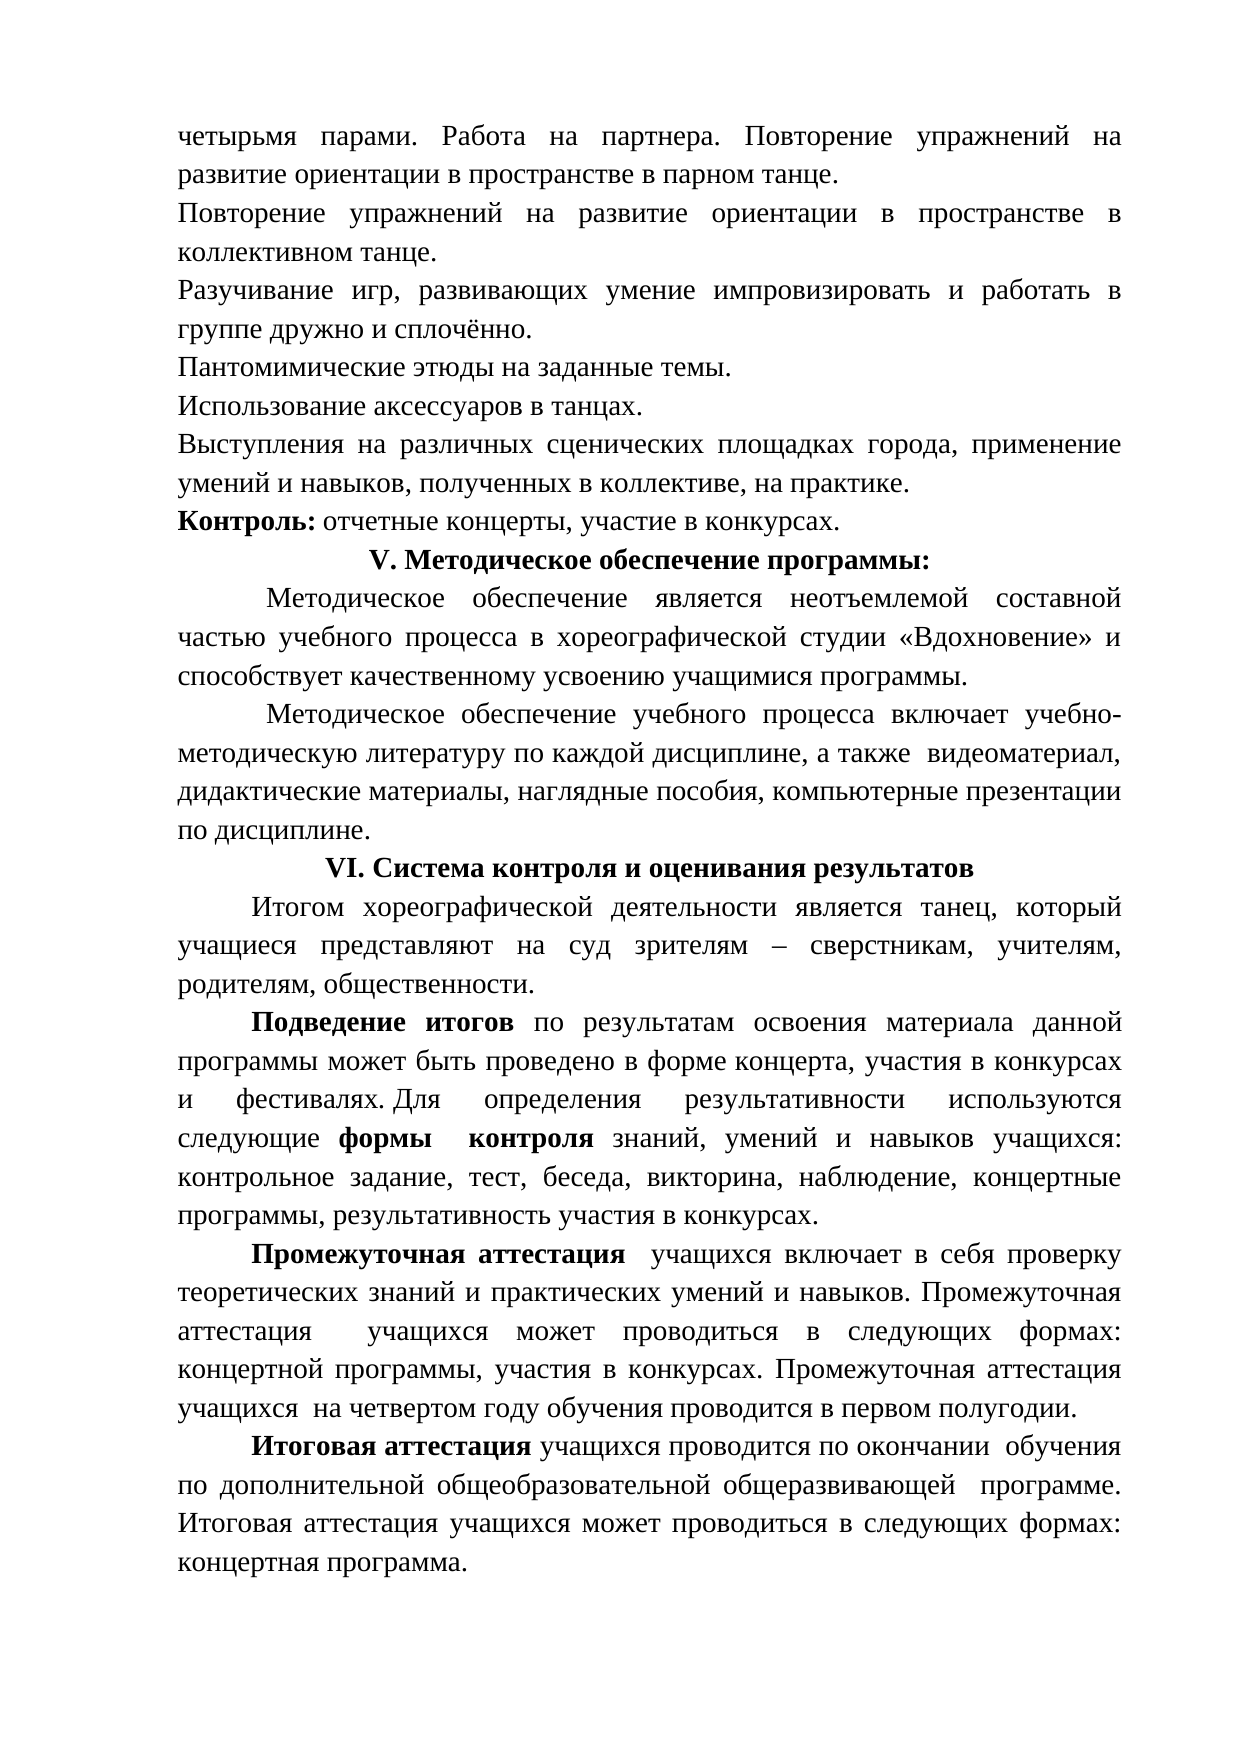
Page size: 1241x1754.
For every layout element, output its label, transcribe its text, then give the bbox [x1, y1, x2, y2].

text Пантомимические этюды на заданные темы. [177, 349, 1122, 383]
text Методическое обеспечение является неотъемлемой составной частью учебного процесса в хореографической студии «Вдохновение» и способствует качественному усвоению учащимися программы. [177, 653, 1122, 691]
text Использование аксессуаров в танцах. [177, 388, 1122, 421]
text Выступления на различных сценических площадках города, применение умений и навыков, полученных в коллективе, на практике. [177, 426, 1122, 498]
text Разучивание игр, развивающих умение импровизировать и работать в группе дружно и сплочённо. [177, 272, 1122, 344]
text VI. Система контроля и оценивания результатов [177, 850, 1122, 884]
text Повторение упражнений на развитие ориентации в пространстве в коллективном танце. [177, 195, 1122, 267]
text Методическое обеспечение учебного процесса включает учебно-методическую литературу по каждой дисциплине, а также видеоматериал, дидактические материалы, наглядные пособия, компьютерные презентации по дисциплине. [177, 696, 1122, 735]
text Итоговая аттестация учащихся проводится по окончании обучения по дополнительной общеобразовательной общеразвивающей программе. Итоговая аттестация учащихся может проводиться в следующих формах: концертная программа. [177, 1428, 1122, 1578]
list Итогом хореографической деятельности является танец, который учащиеся представляют на суд зрителям – сверстникам, учителям, родителям, общественности. [177, 889, 1122, 999]
text Подведение итогов по результатам освоения материала данной программы может быть проведено в форме концерта, участия в конкурсах и фестивалях. Для определения результативности используются следующие формы контроля знаний, умений и навыков учащихся: контрольное задание, тест, беседа, викторина, наблюдение, концертные программы, результативность участия в конкурсах. [177, 1192, 1122, 1231]
text Подведение итогов по результатам освоения материала данной программы может быть проведено в форме концерта, участия в конкурсах и фестивалях. Для определения результативности используются следующие формы контроля знаний, умений и навыков учащихся: контрольное задание, тест, беседа, викторина, наблюдение, концертные программы, результативность участия в конкурсах. [177, 1004, 1122, 1159]
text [177, 118, 1122, 190]
text Промежуточная аттестация учащихся включает в себя проверку теоретических знаний и практических умений и навыков. Промежуточная аттестация учащихся может проводиться в следующих формах: концертной программы, участия в конкурсах. Промежуточная аттестация учащихся на четвертом году обучения проводится в первом полугодии. [177, 1236, 1122, 1423]
text Контроль: отчетные концерты, участие в конкурсах. [177, 503, 1122, 537]
text Методическое обеспечение является неотъемлемой составной частью учебного процесса в хореографической студии «Вдохновение» и способствует качественному усвоению учащимися программы. [177, 581, 1122, 619]
text Методическое обеспечение учебного процесса включает учебно-методическую литературу по каждой дисциплине, а также видеоматериал, дидактические материалы, наглядные пособия, компьютерные презентации по дисциплине. [177, 807, 1122, 845]
text V. Методическое обеспечение программы: [177, 542, 1122, 576]
